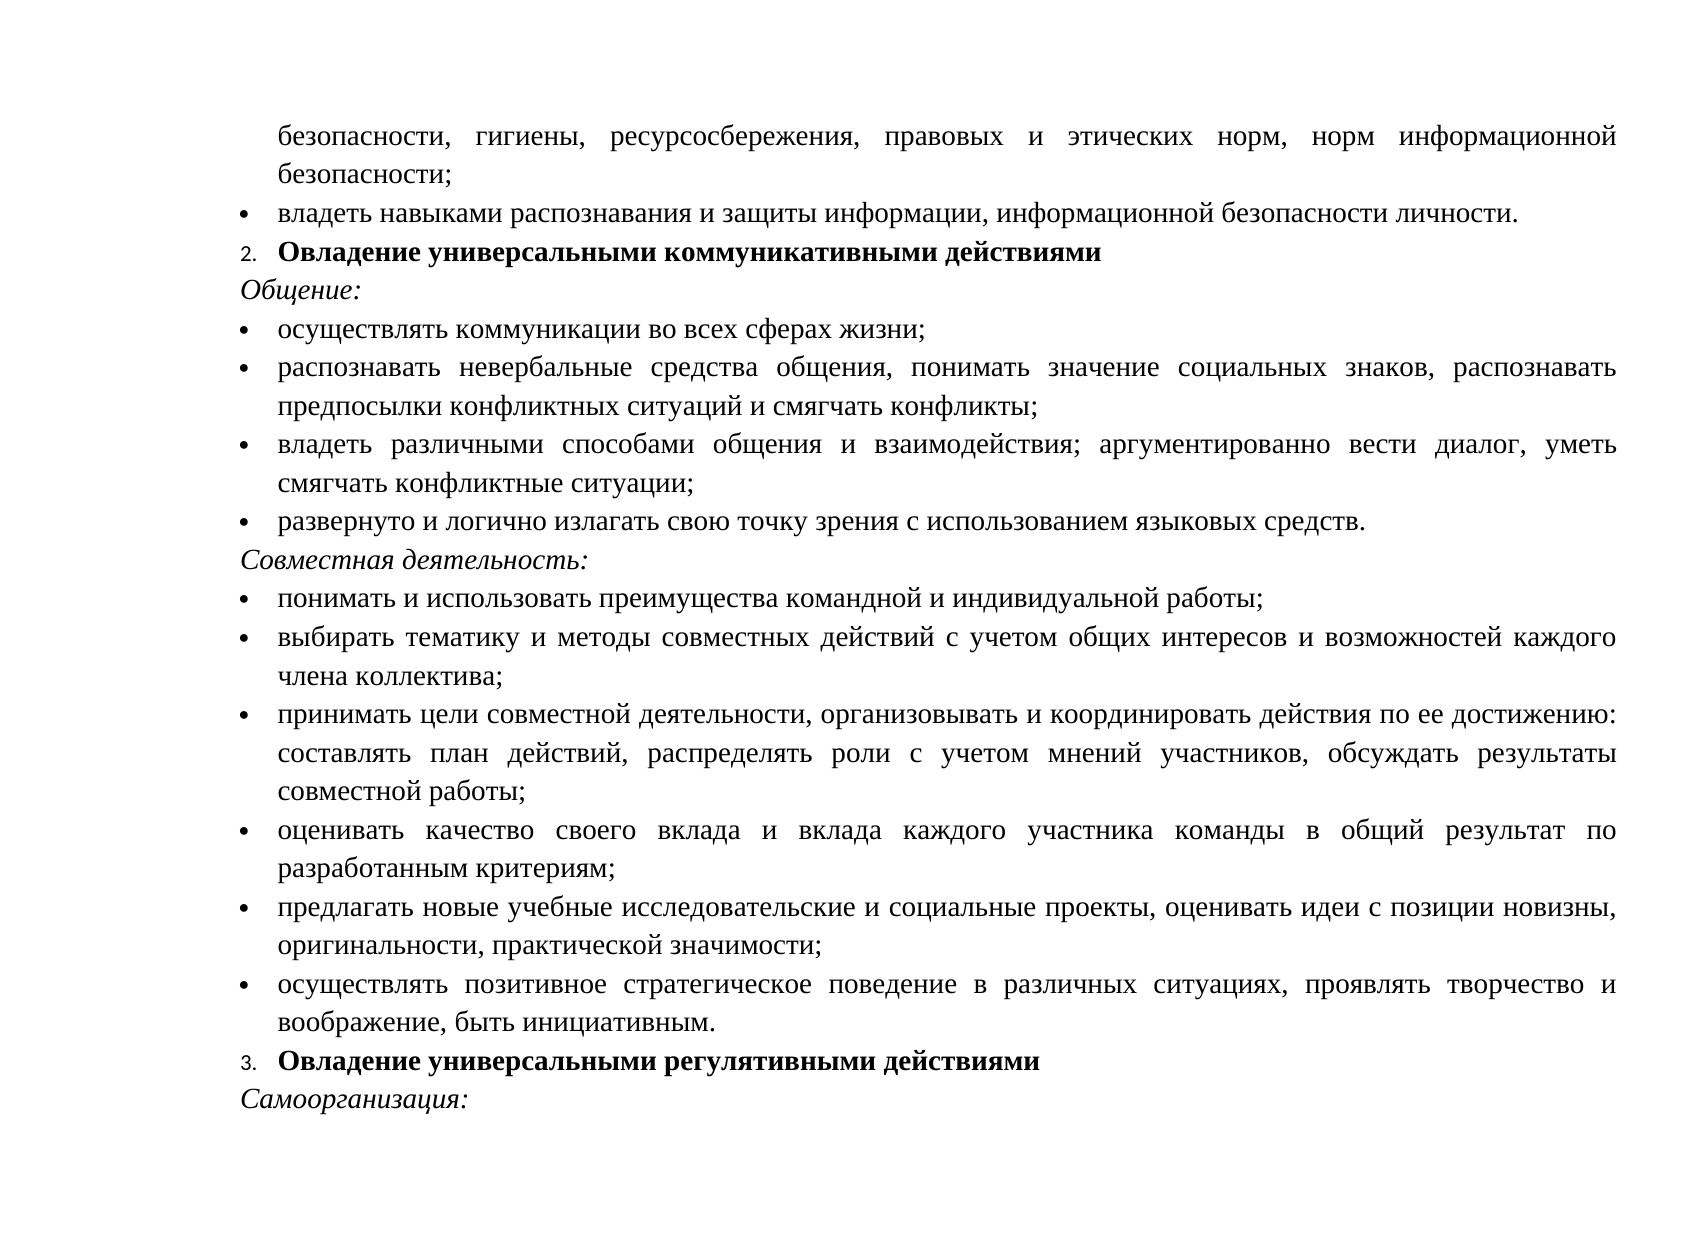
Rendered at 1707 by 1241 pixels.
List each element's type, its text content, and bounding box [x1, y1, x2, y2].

text Общение: [177, 272, 1618, 306]
list принимать цели совместной деятельности, организовывать и координировать действия по ее достижению: составлять план действий, распределять роли с учетом мнений участников, обсуждать результаты совместной работы; [240, 696, 1618, 807]
list Овладение универсальными коммуникативными действиями [240, 234, 1618, 267]
list понимать и использовать преимущества командной и индивидуальной работы; [240, 581, 1618, 614]
text Совместная деятельность: [177, 542, 1618, 576]
text Самоорганизация: [177, 1082, 1618, 1115]
list Овладение универсальными регулятивными действиями [240, 1043, 1618, 1077]
list осуществлять коммуникации во всех сферах жизни; [240, 311, 1618, 344]
list оценивать качество своего вклада и вклада каждого участника команды в общий результат по разработанным критериям; [240, 812, 1618, 884]
list предлагать новые учебные исследовательские и социальные проекты, оценивать идеи с позиции новизны, оригинальности, практической значимости; [240, 889, 1618, 961]
list осуществлять позитивное стратегическое поведение в различных ситуациях, проявлять творчество и воображение, быть инициативным. [240, 966, 1618, 1038]
list владеть навыками распознавания и защиты информации, информационной безопасности личности. [240, 195, 1618, 229]
list владеть различными способами общения и взаимодействия; аргументированно вести диалог, уметь смягчать конфликтные ситуации; [240, 426, 1618, 498]
list выбирать тематику и методы совместных действий с учетом общих интересов и возможностей каждого члена коллектива; [240, 619, 1618, 691]
list развернуто и логично излагать свою точку зрения с использованием языковых средств. [240, 503, 1618, 537]
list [240, 118, 1618, 190]
list распознавать невербальные средства общения, понимать значение социальных знаков, распознавать предпосылки конфликтных ситуаций и смягчать конфликты; [240, 349, 1618, 421]
